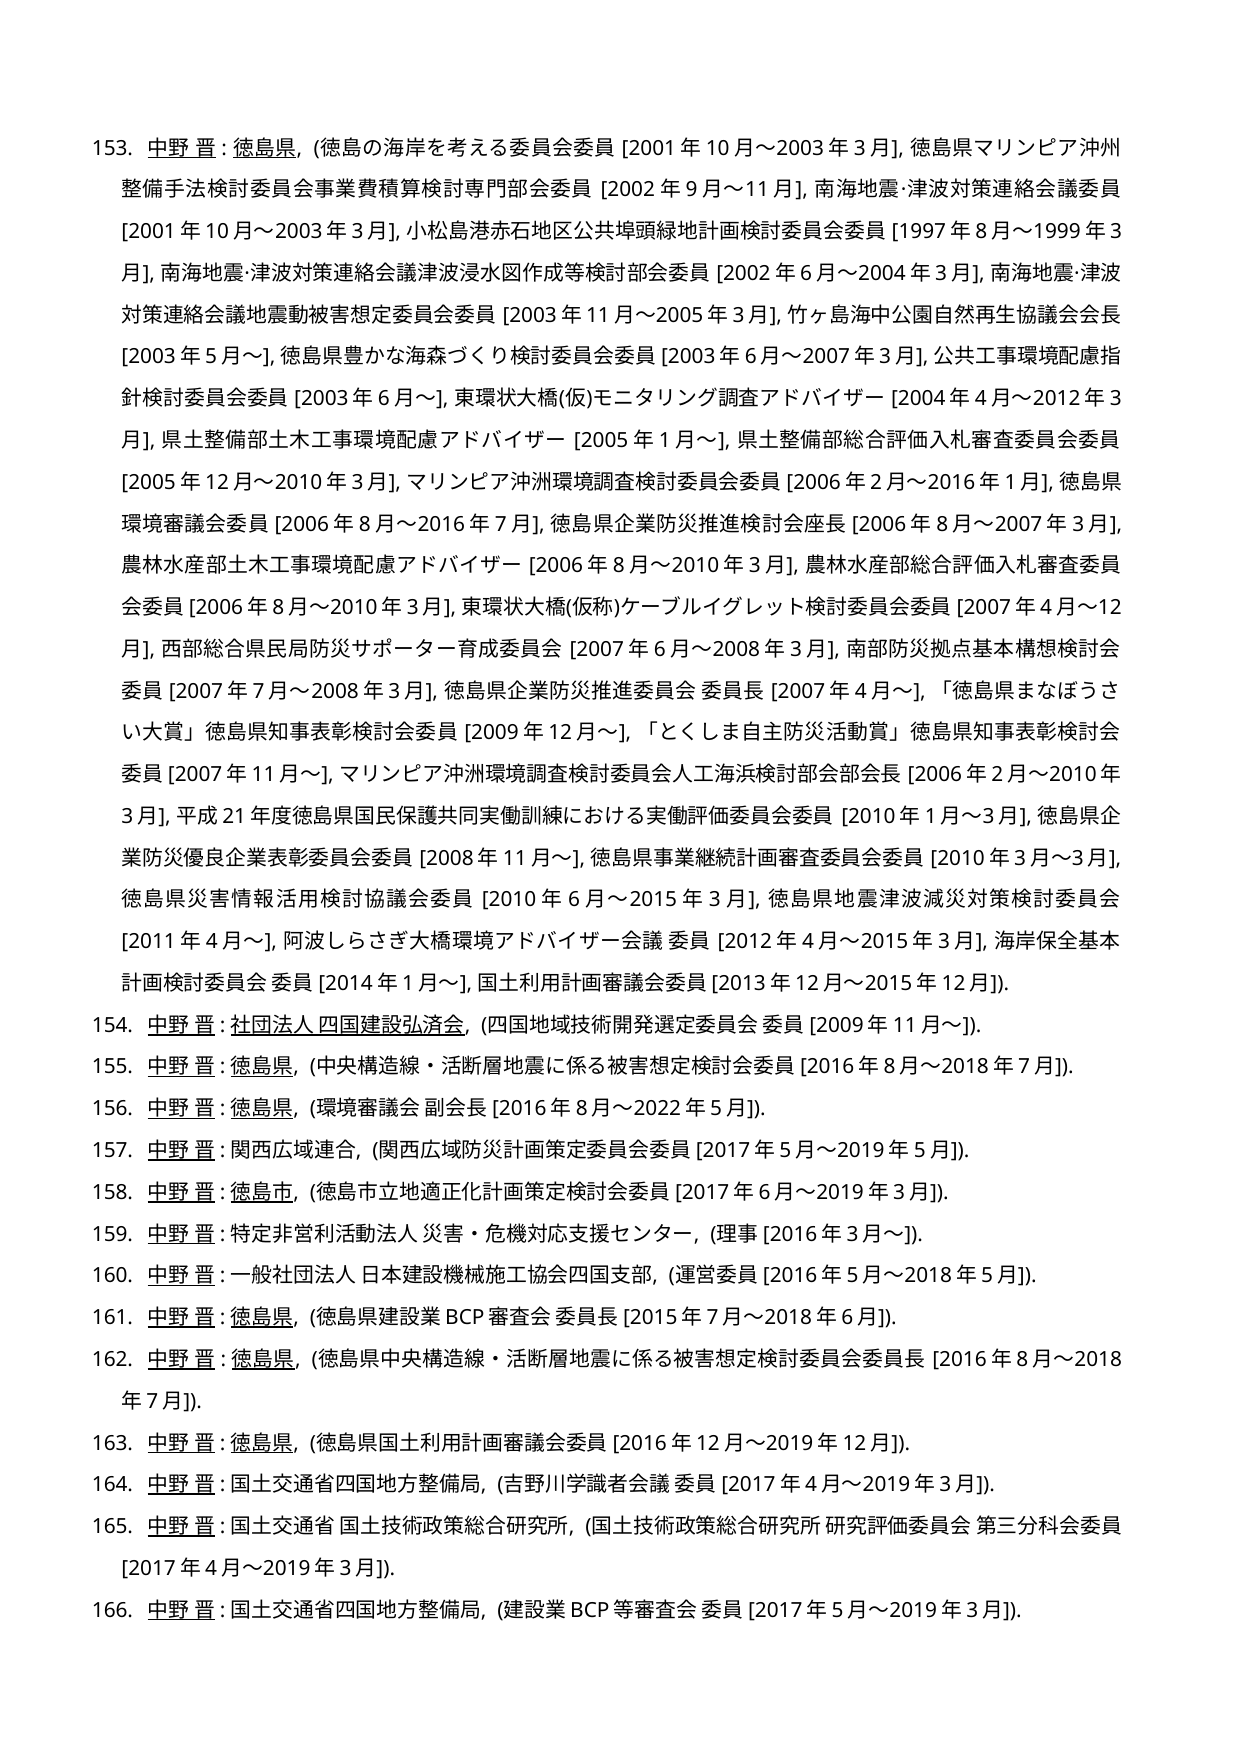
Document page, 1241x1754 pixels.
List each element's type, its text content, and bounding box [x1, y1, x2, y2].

list 中野 晋 : 徳島県, (徳島県建設業BCP審査会 委員長 [2015年7月〜2018年6月]). [92, 1295, 1122, 1336]
list 中野 晋 : 国土交通省四国地方整備局, (吉野川学識者会議 委員 [2017年4月〜2019年3月]). [92, 1462, 1122, 1503]
list 中野 晋 : 徳島県, (環境審議会 副会長 [2016年8月〜2022年5月]). [92, 1086, 1122, 1128]
list 中野 晋 : 特定非営利活動法人 災害・危機対応支援センター, (理事 [2016年3月〜]). [92, 1211, 1122, 1253]
list 中野 晋 : 徳島県, (徳島県国土利用計画審議会委員 [2016年12月〜2019年12月]). [92, 1420, 1122, 1462]
list 中野 晋 : 関西広域連合, (関西広域防災計画策定委員会委員 [2017年5月〜2019年5月]). [92, 1128, 1122, 1169]
list 中野 晋 : 国土交通省四国地方整備局, (建設業BCP等審査会 委員 [2017年5月〜2019年3月]). [92, 1587, 1122, 1629]
list 中野 晋 : 徳島市, (徳島市立地適正化計画策定検討会委員 [2017年6月〜2019年3月]). [92, 1169, 1122, 1211]
list 中野 晋 : 一般社団法人 日本建設機械施工協会四国支部, (運営委員 [2016年5月〜2018年5月]). [92, 1253, 1122, 1295]
list 中野 晋 : 徳島県, (徳島県中央構造線・活断層地震に係る被害想定検討委員会委員長 [2016年8月〜2018年7月]). [92, 1336, 1122, 1420]
list 中野 晋 : 徳島県, (中央構造線・活断層地震に係る被害想定検討会委員 [2016年8月〜2018年7月]). [92, 1044, 1122, 1086]
list 中野 晋 : 社団法人 四国建設弘済会, (四国地域技術開発選定委員会 委員 [2009年11月〜]). [92, 1002, 1122, 1044]
list 中野 晋 : 徳島県, (徳島の海岸を考える委員会委員 [2001年10月〜2003年3月], 徳島県マリンピア沖州整備手法検討委員会事業費積算検討専門部会委員 [2002年9月〜11月], 南海地震·津波対策連絡会議委員 [2001年10月〜2003年3月], 小松島港赤石地区公共埠頭緑地計画検討委員会委員 [1997年8月〜1999年3月], 南海地震·津波対策連絡会議津波浸水図作成等検討部会委員 [2002年6月〜2004年3月], 南海地震·津波対策連絡会議地震動被害想定委員会委員 [2003年11月〜2005年3月], 竹ヶ島海中公園自然再生協議会会長 [2003年5月〜], 徳島県豊かな海森づくり検討委員会委員 [2003年6月〜2007年3月], 公共工事環境配慮指針検討委員会委員 [2003年6月〜], 東環状大橋(仮)モニタリング調査アドバイザー [2004年4月〜2012年3月], 県土整備部土木工事環境配慮アドバイザー [2005年1月〜], 県土整備部総合評価入札審査委員会委員 [2005年12月〜2010年3月], マリンピア沖洲環境調査検討委員会委員 [2006年2月〜2016年1月], 徳島県環境審議会委員 [2006年8月〜2016年7月], 徳島県企業防災推進検討会座長 [2006年8月〜2007年3月], 農林水産部土木工事環境配慮アドバイザー [2006年8月〜2010年3月], 農林水産部総合評価入札審査委員会委員 [2006年8月〜2010年3月], 東環状大橋(仮称)ケーブルイグレット検討委員会委員 [2007年4月〜12月], 西部総合県民局防災サポーター育成委員会 [2007年6月〜2008年3月], 南部防災拠点基本構想検討会委員 [2007年7月〜2008年3月], 徳島県企業防災推進委員会 委員長 [2007年4月〜], 「徳島県まなぼうさい大賞」徳島県知事表彰検討会委員 [2009年12月〜], 「とくしま自主防災活動賞」徳島県知事表彰検討会委員 [2007年11月〜], マリンピア沖洲環境調査検討委員会人工海浜検討部会部会長 [2006年2月〜2010年3月], 平成21年度徳島県国民保護共同実働訓練における実働評価委員会委員 [2010年1月〜3月], 徳島県企業防災優良企業表彰委員会委員 [2008年11月〜], 徳島県事業継続計画審査委員会委員 [2010年3月〜3月], 徳島県災害情報活用検討協議会委員 [2010年6月〜2015年3月], 徳島県地震津波減災対策検討委員会 [2011年4月〜], 阿波しらさぎ大橋環境アドバイザー会議 委員 [2012年4月〜2015年3月], 海岸保全基本計画検討委員会 委員 [2014年1月〜], 国土利用計画審議会委員 [2013年12月〜2015年12月]). [92, 125, 1122, 1002]
list 中野 晋 : 国土交通省 国土技術政策総合研究所, (国土技術政策総合研究所 研究評価委員会 第三分科会委員 [2017年4月〜2019年3月]). [92, 1503, 1122, 1587]
